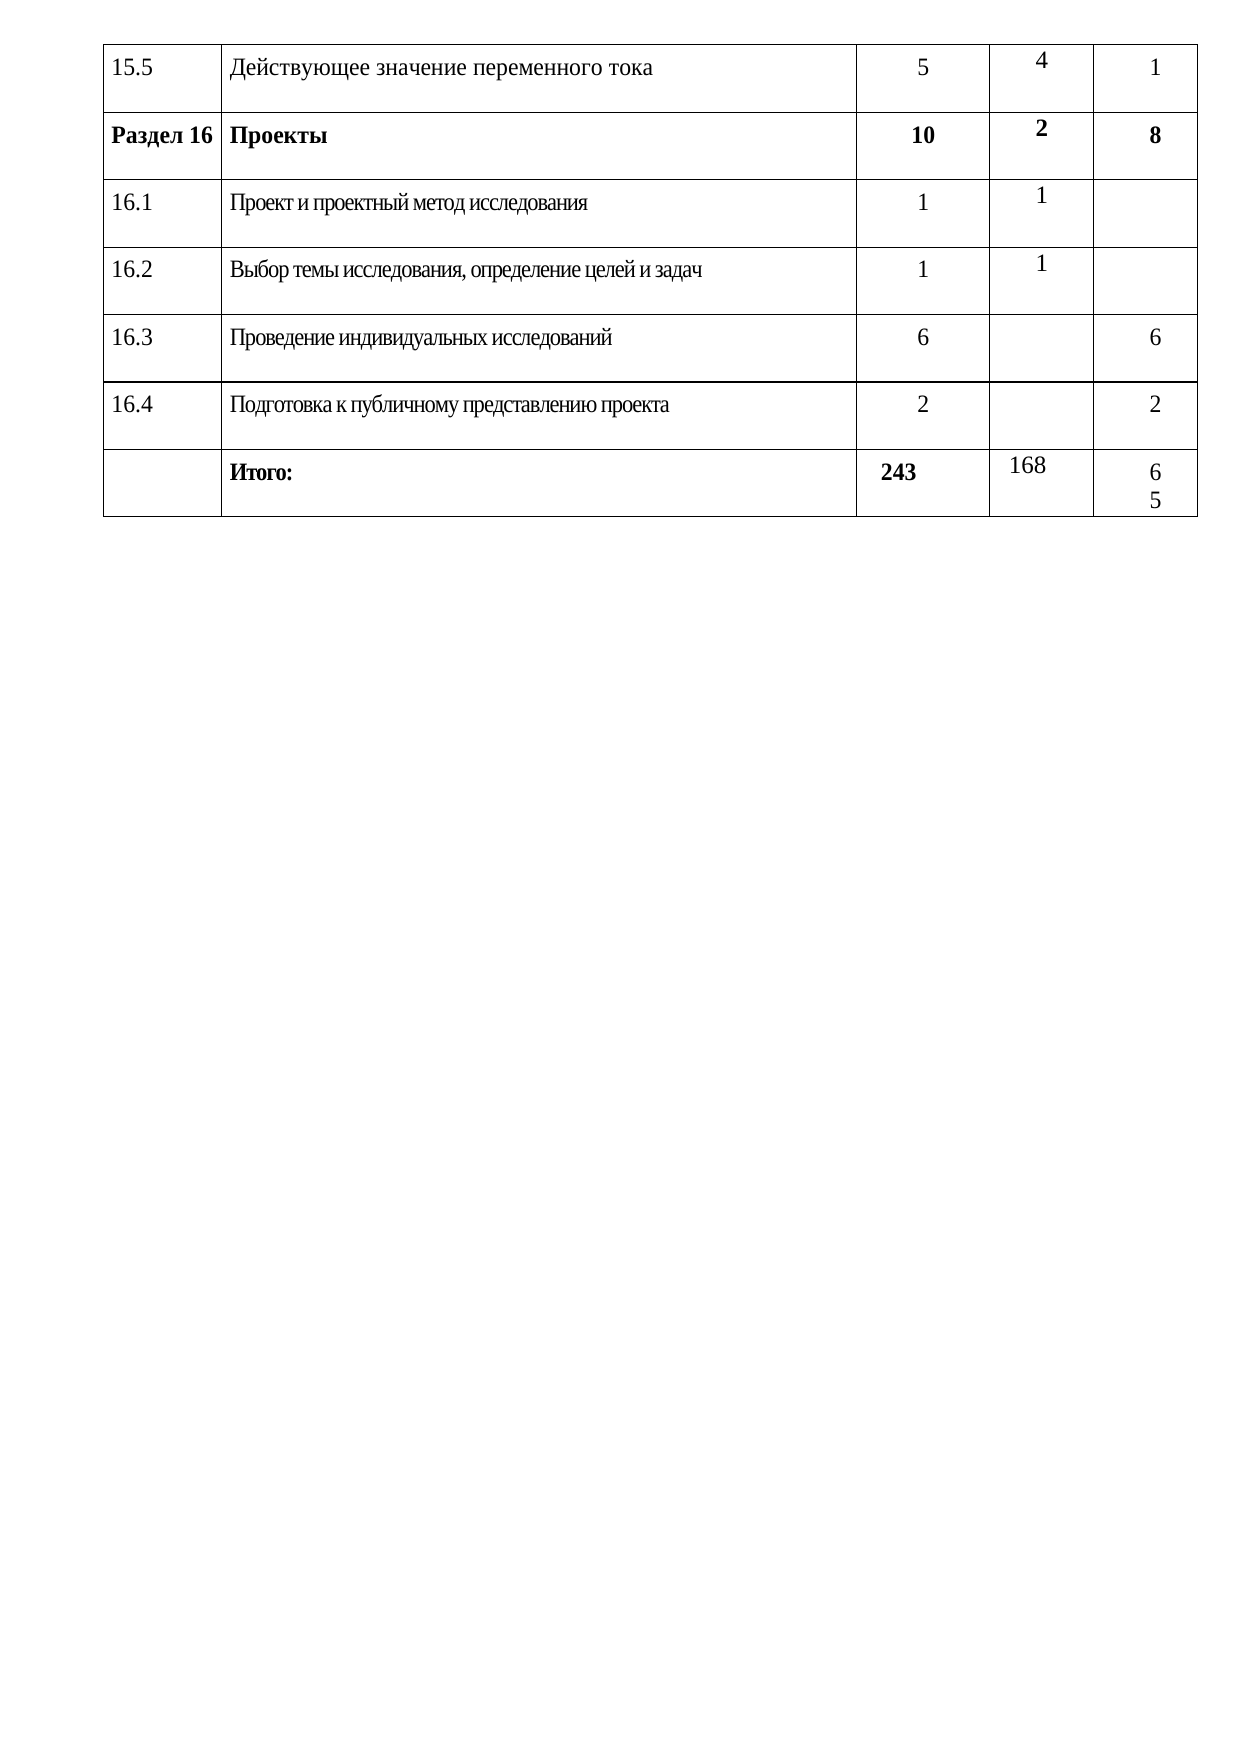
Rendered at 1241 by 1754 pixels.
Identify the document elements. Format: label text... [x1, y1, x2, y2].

table_cell 6 [1094, 315, 1197, 381]
table_cell [104, 450, 221, 516]
table_cell [990, 383, 1093, 449]
table_cell 10 [857, 113, 989, 179]
table_cell Проекты [222, 113, 856, 179]
table_cell Проект и проектный метод исследования [222, 180, 856, 247]
table_cell Проведение индивидуальных исследований [222, 315, 856, 381]
table_cell 1 [990, 248, 1093, 314]
table_cell 6 [857, 315, 989, 381]
table_cell Действующее значение переменного тока [222, 45, 856, 112]
table_cell [990, 315, 1093, 381]
table_cell 2 [1094, 383, 1197, 449]
table_cell Раздел 16 [104, 113, 221, 179]
table_cell 1 [857, 180, 989, 247]
table_cell 2 [857, 383, 989, 449]
table_cell 4 [990, 45, 1093, 112]
table_cell 168 [990, 450, 1093, 516]
table_cell [1094, 248, 1197, 314]
table_cell 16.4 [104, 383, 221, 449]
table_cell 16.2 [104, 248, 221, 314]
table_cell 16.3 [104, 315, 221, 381]
table_cell 1 [1094, 45, 1197, 112]
table_cell [1094, 180, 1197, 247]
table_cell 243 [857, 450, 989, 516]
table_cell 15.5 [104, 45, 221, 112]
table_cell 5 [857, 45, 989, 112]
table_cell 16.1 [104, 180, 221, 247]
table_cell 1 [857, 248, 989, 314]
table_cell Подготовка к публичному представлению проекта [222, 383, 856, 449]
table_cell Выбор темы исследования, определение целей и задач [222, 248, 856, 314]
table_cell 65 [1094, 450, 1197, 516]
table_cell Итого: [222, 450, 856, 516]
table_cell 8 [1094, 113, 1197, 179]
table_cell 1 [990, 180, 1093, 247]
table_cell 2 [990, 113, 1093, 179]
